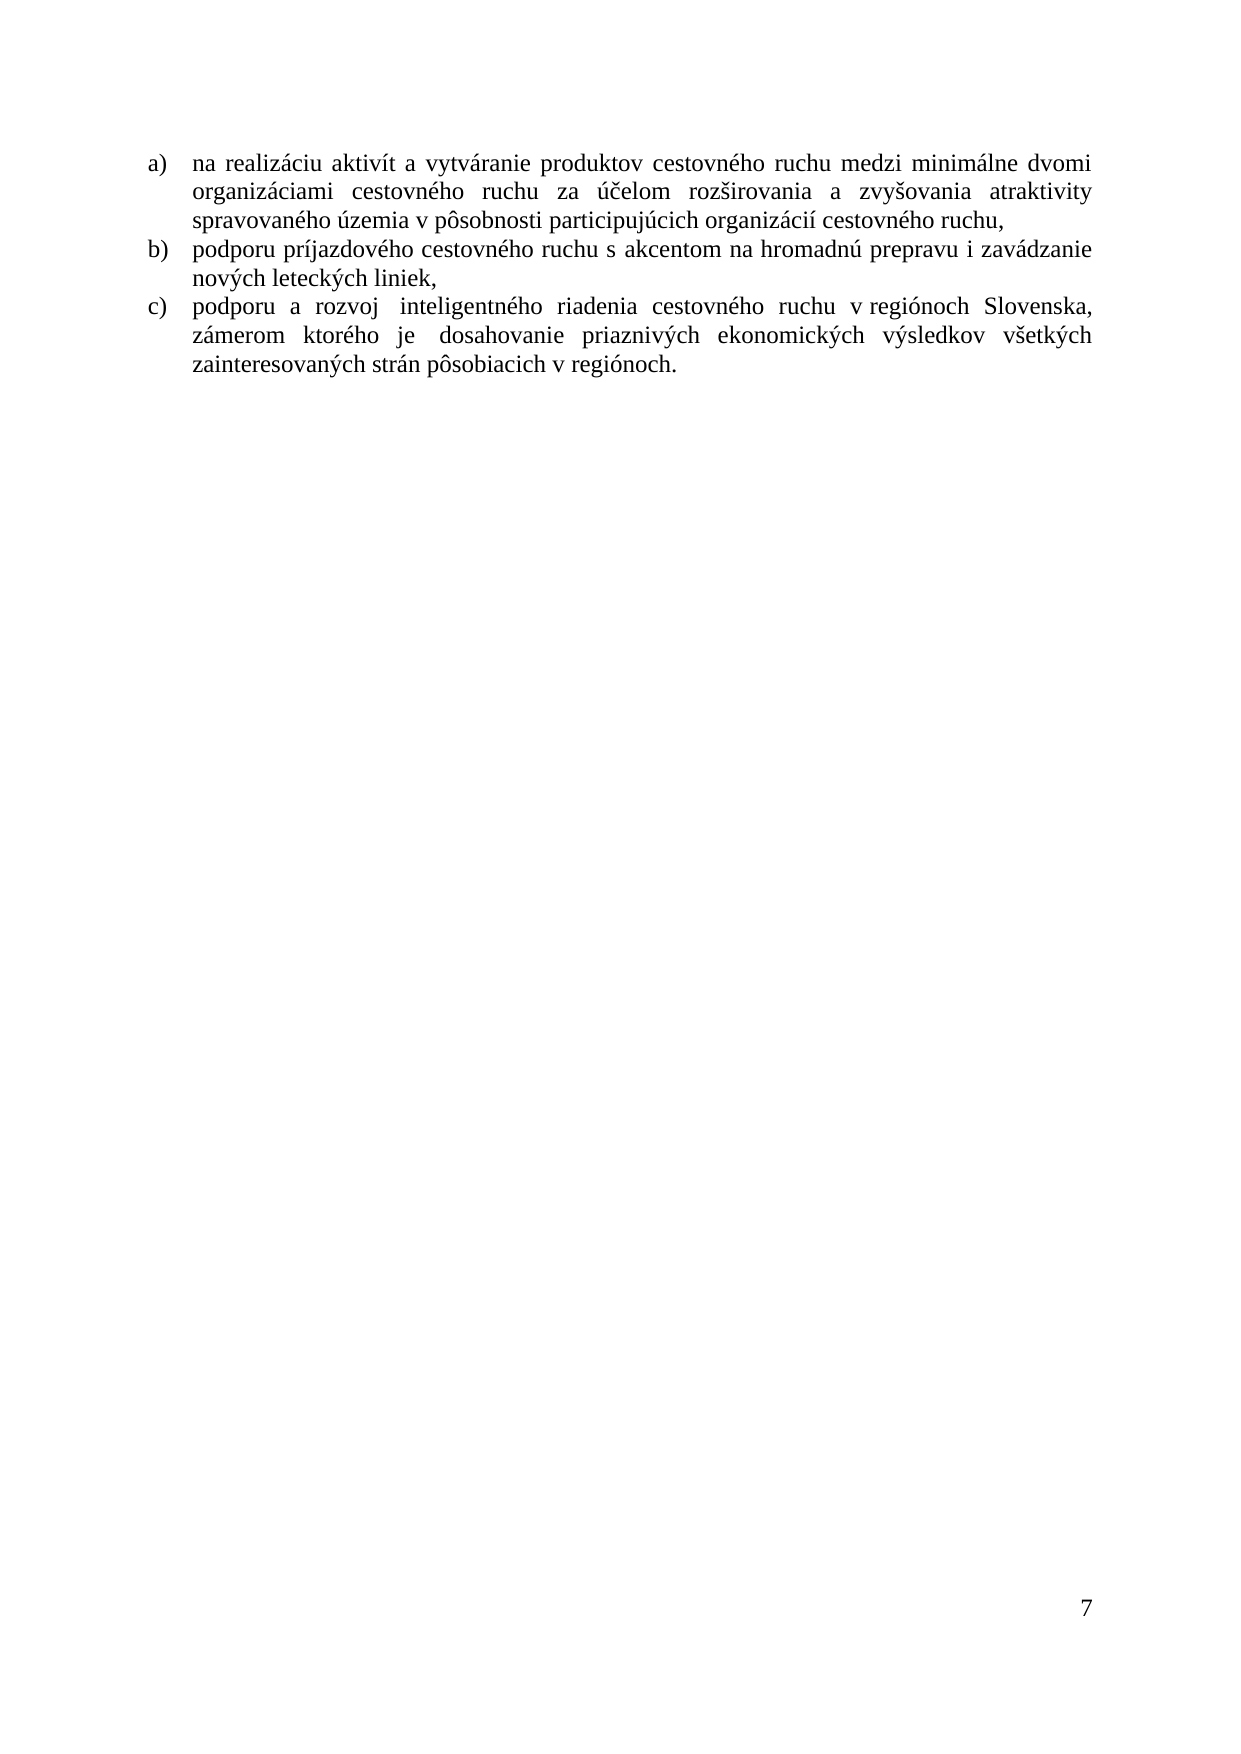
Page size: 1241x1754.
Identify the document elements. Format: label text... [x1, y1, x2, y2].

list podporu a rozvoj inteligentného riadenia cestovného ruchu v regiónoch Slovenska, zámerom ktorého je dosahovanie priaznivých ekonomických výsledkov všetkých zainteresovaných strán pôsobiacich v regiónoch. [148, 291, 1093, 378]
list podporu príjazdového cestovného ruchu s akcentom na hromadnú prepravu i zavádzanie nových leteckých liniek, [148, 234, 1093, 291]
list na realizáciu aktivít a vytváranie produktov cestovného ruchu medzi minimálne dvomi organizáciami cestovného ruchu za účelom rozširovania a zvyšovania atraktivity spravovaného územia v pôsobnosti participujúcich organizácií cestovného ruchu, [148, 148, 1093, 234]
